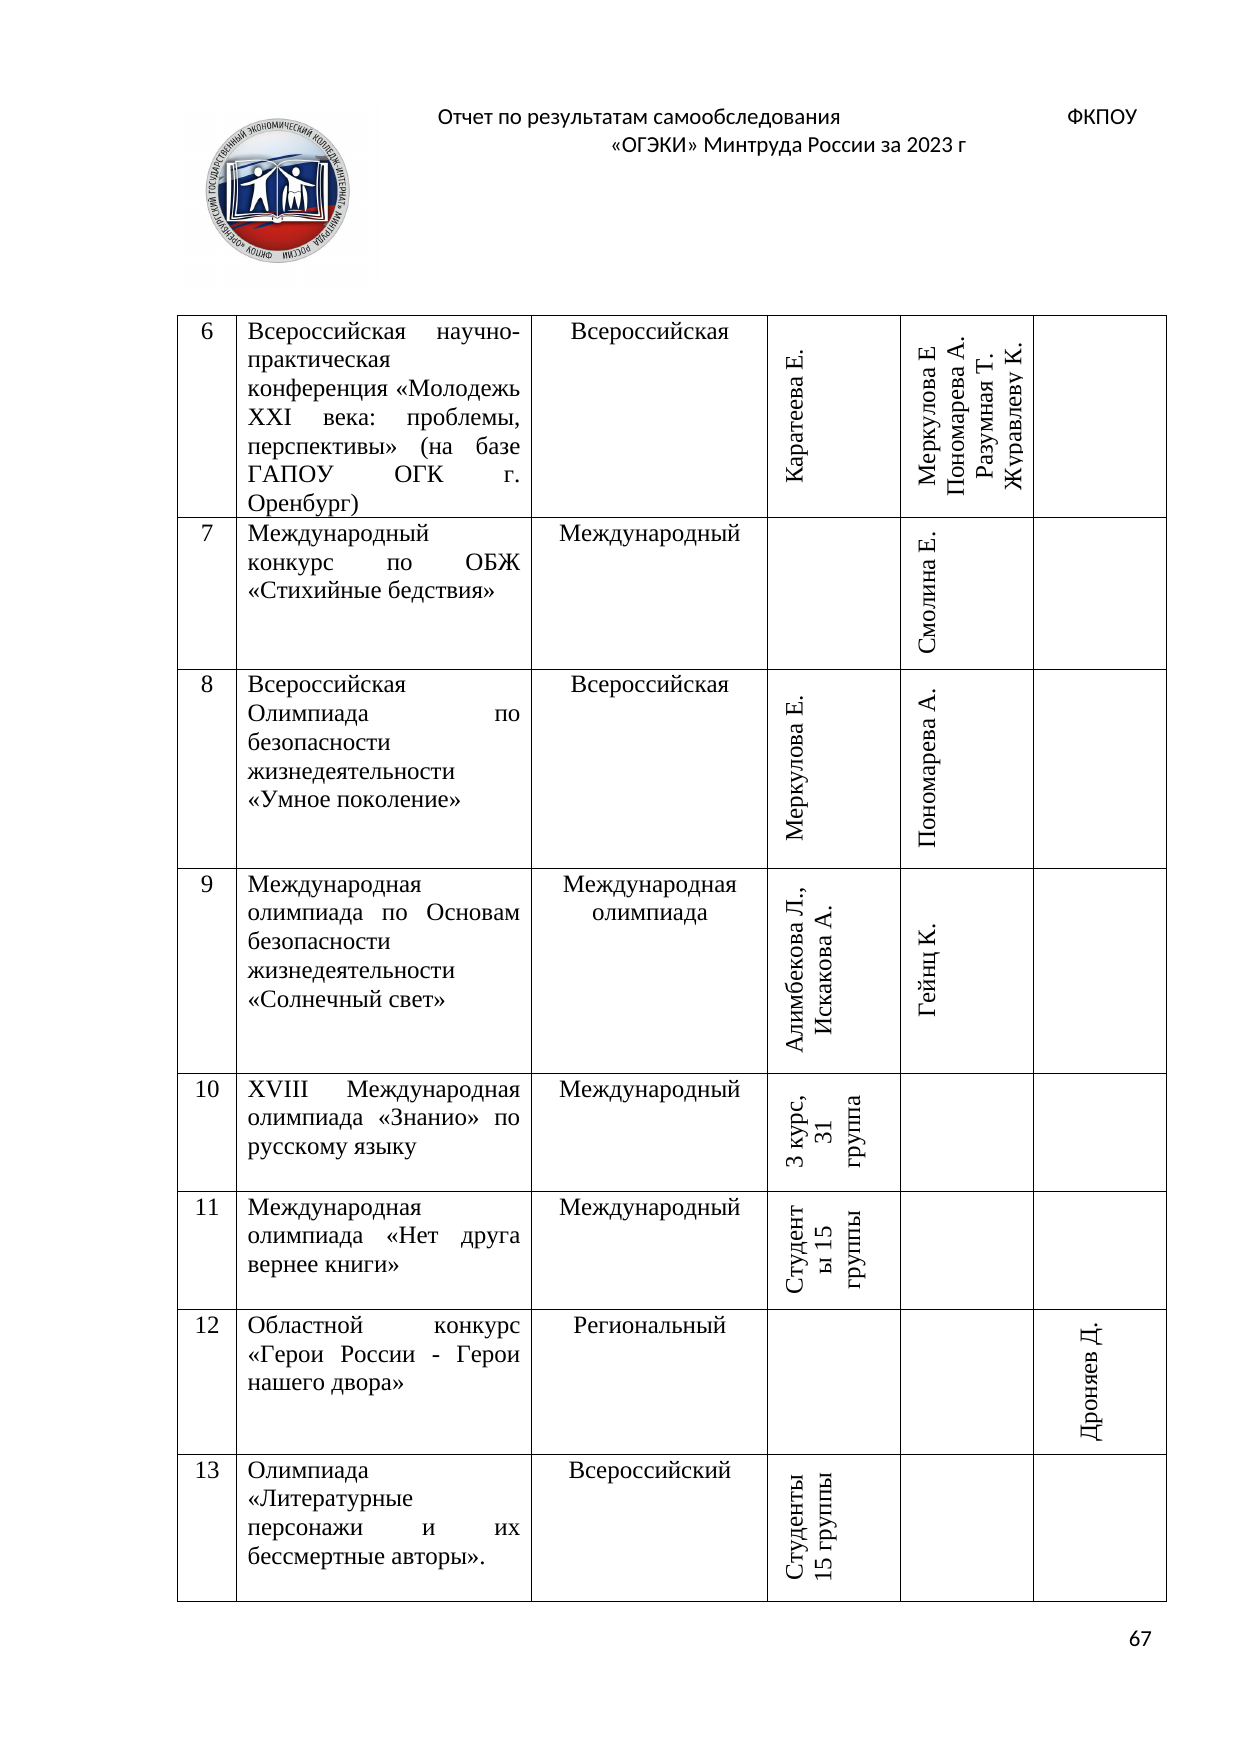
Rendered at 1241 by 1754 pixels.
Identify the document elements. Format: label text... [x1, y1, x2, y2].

table_cell Олимпиада «Литературные персонажи и их бессмертные авторы». [237, 1455, 531, 1601]
table_cell Всероссийская научно-практическая конференция «Молодежь XXI века: проблемы, перспективы» (на базе ГАПОУ ОГК г. Оренбург) [237, 316, 531, 517]
table_cell [1034, 1192, 1166, 1309]
table_cell Каратеева Е. [768, 316, 900, 517]
table_cell Международная олимпиада [532, 869, 767, 1073]
table_cell Смолина Е. [901, 518, 1033, 668]
table_cell [768, 518, 900, 668]
table_cell [1034, 869, 1166, 1073]
table_cell 3 курс, 31 группа [768, 1074, 900, 1191]
table_cell [1034, 316, 1166, 517]
table_cell Международный [532, 1192, 767, 1309]
table_cell Международный [532, 1074, 767, 1191]
table_cell Всероссийская Олимпиада по безопасности жизнедеятельности «Умное поколение» [237, 670, 531, 868]
table_cell Всероссийская [532, 316, 767, 517]
table_cell 12 [178, 1310, 236, 1454]
table_cell [901, 1074, 1033, 1191]
table_cell Алимбекова Л., Искакова А. [768, 869, 900, 1073]
table_cell 11 [178, 1192, 236, 1309]
table_cell Дроняев Д. [1034, 1310, 1166, 1454]
table_cell Студенты 15 группы [768, 1192, 900, 1309]
table_cell XVIII Международная олимпиада «Знанио» по русскому языку [237, 1074, 531, 1191]
table_cell 8 [178, 670, 236, 868]
table_cell [1034, 670, 1166, 868]
table_cell Международная олимпиада «Нет друга вернее книги» [237, 1192, 531, 1309]
table_cell Пономарева А. [901, 670, 1033, 868]
table_cell 9 [178, 869, 236, 1073]
table_cell 6 [178, 316, 236, 517]
table_cell [901, 1192, 1033, 1309]
table_cell Региональный [532, 1310, 767, 1454]
table_cell [768, 1310, 900, 1454]
table_cell Всероссийский [532, 1455, 767, 1601]
table_cell [901, 1455, 1033, 1601]
picture [177, 101, 379, 287]
table_cell Гейнц К. [901, 869, 1033, 1073]
table_cell Всероссийская [532, 670, 767, 868]
table_cell [1034, 1074, 1166, 1191]
table_cell Меркулова Е. [768, 670, 900, 868]
table_cell [1034, 518, 1166, 668]
table_cell Областной конкурс «Герои России - Герои нашего двора» [237, 1310, 531, 1454]
table_cell [1034, 1455, 1166, 1601]
table_cell Меркулова Е Пономарева А. Разумная Т. Журавлеву К. Малахова И.Е. [901, 316, 1033, 517]
table_cell [901, 1310, 1033, 1454]
table_cell Международная олимпиада по Основам безопасности жизнедеятельности «Солнечный свет» [237, 869, 531, 1073]
table_cell Студенты 15 группы [768, 1455, 900, 1601]
table_cell Международный [532, 518, 767, 668]
table_cell Международный конкурс по ОБЖ «Стихийные бедствия» [237, 518, 531, 668]
table_cell 13 [178, 1455, 236, 1601]
table_cell 7 [178, 518, 236, 668]
table_cell 10 [178, 1074, 236, 1191]
